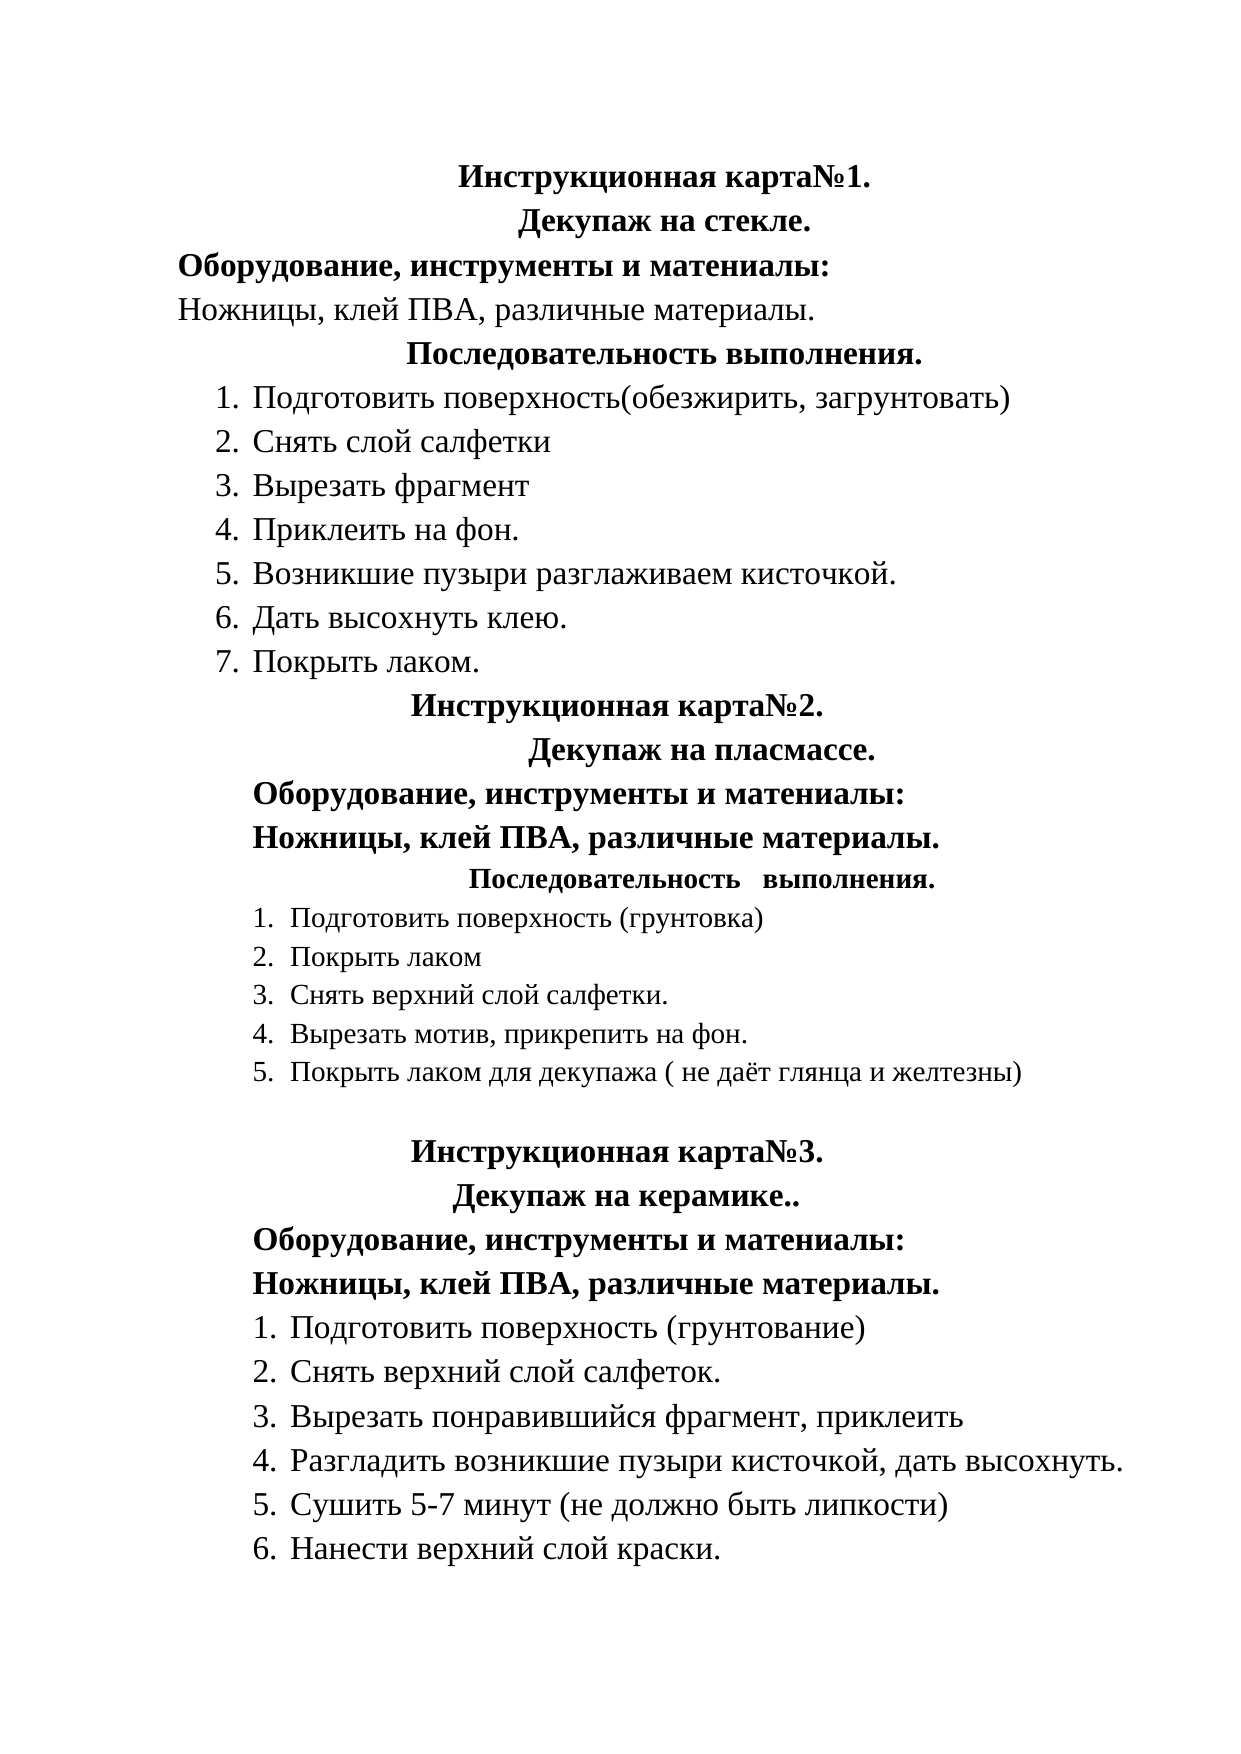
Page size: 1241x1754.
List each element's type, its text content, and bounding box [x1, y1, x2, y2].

list Инструкционная карта№2. [252, 685, 1152, 724]
list Приклеить на фон. [215, 509, 1152, 547]
list Возникшие пузыри разглаживаем кисточкой. [215, 553, 1152, 592]
list Вырезать мотив, прикрепить на фон. [252, 1016, 1152, 1049]
text Декупаж на стекле. [177, 201, 1152, 239]
list Подготовить поверхность(обезжирить, загрунтовать) [215, 377, 1152, 415]
list Инструкционная карта№3. [252, 1131, 1152, 1170]
list Снять верхний слой салфеток. [252, 1352, 1152, 1390]
list Подготовить поверхность (грунтование) [252, 1308, 1152, 1346]
list Сушить 5-7 минут (не должно быть липкости) [252, 1484, 1152, 1522]
list Вырезать понравившийся фрагмент, приклеить [252, 1396, 1152, 1434]
list Снять слой салфетки [215, 421, 1152, 459]
list Покрыть лаком для декупажа ( не даёт глянца и желтезны) [252, 1054, 1152, 1088]
text Последовательность выполнения. [177, 333, 1152, 371]
list Декупаж на пласмассе. [252, 729, 1152, 768]
list Оборудование, инструменты и матениалы: [252, 1219, 1152, 1258]
list Снять верхний слой салфетки. [252, 977, 1152, 1011]
list Ножницы, клей ПВА, различные материалы. [252, 818, 1152, 856]
list Дать высохнуть клею. [215, 597, 1152, 636]
list Последовательность выполнения. [252, 862, 1152, 895]
list Декупаж на керамике.. [252, 1176, 1152, 1214]
text Инструкционная карта№1. [177, 157, 1152, 195]
text Оборудование, инструменты и матениалы: [177, 245, 1152, 283]
list Покрыть лаком [252, 939, 1152, 972]
list Разгладить возникшие пузыри кисточкой, дать высохнуть. [252, 1440, 1152, 1478]
list Вырезать фрагмент [215, 465, 1152, 503]
list Нанести верхний слой краски. [252, 1528, 1152, 1566]
list Ножницы, клей ПВА, различные материалы. [252, 1264, 1152, 1302]
list Оборудование, инструменты и матениалы: [252, 773, 1152, 812]
list Покрыть лаком. [215, 641, 1152, 680]
list Подготовить поверхность (грунтовка) [252, 900, 1152, 934]
text Ножницы, клей ПВА, различные материалы. [177, 289, 1152, 327]
